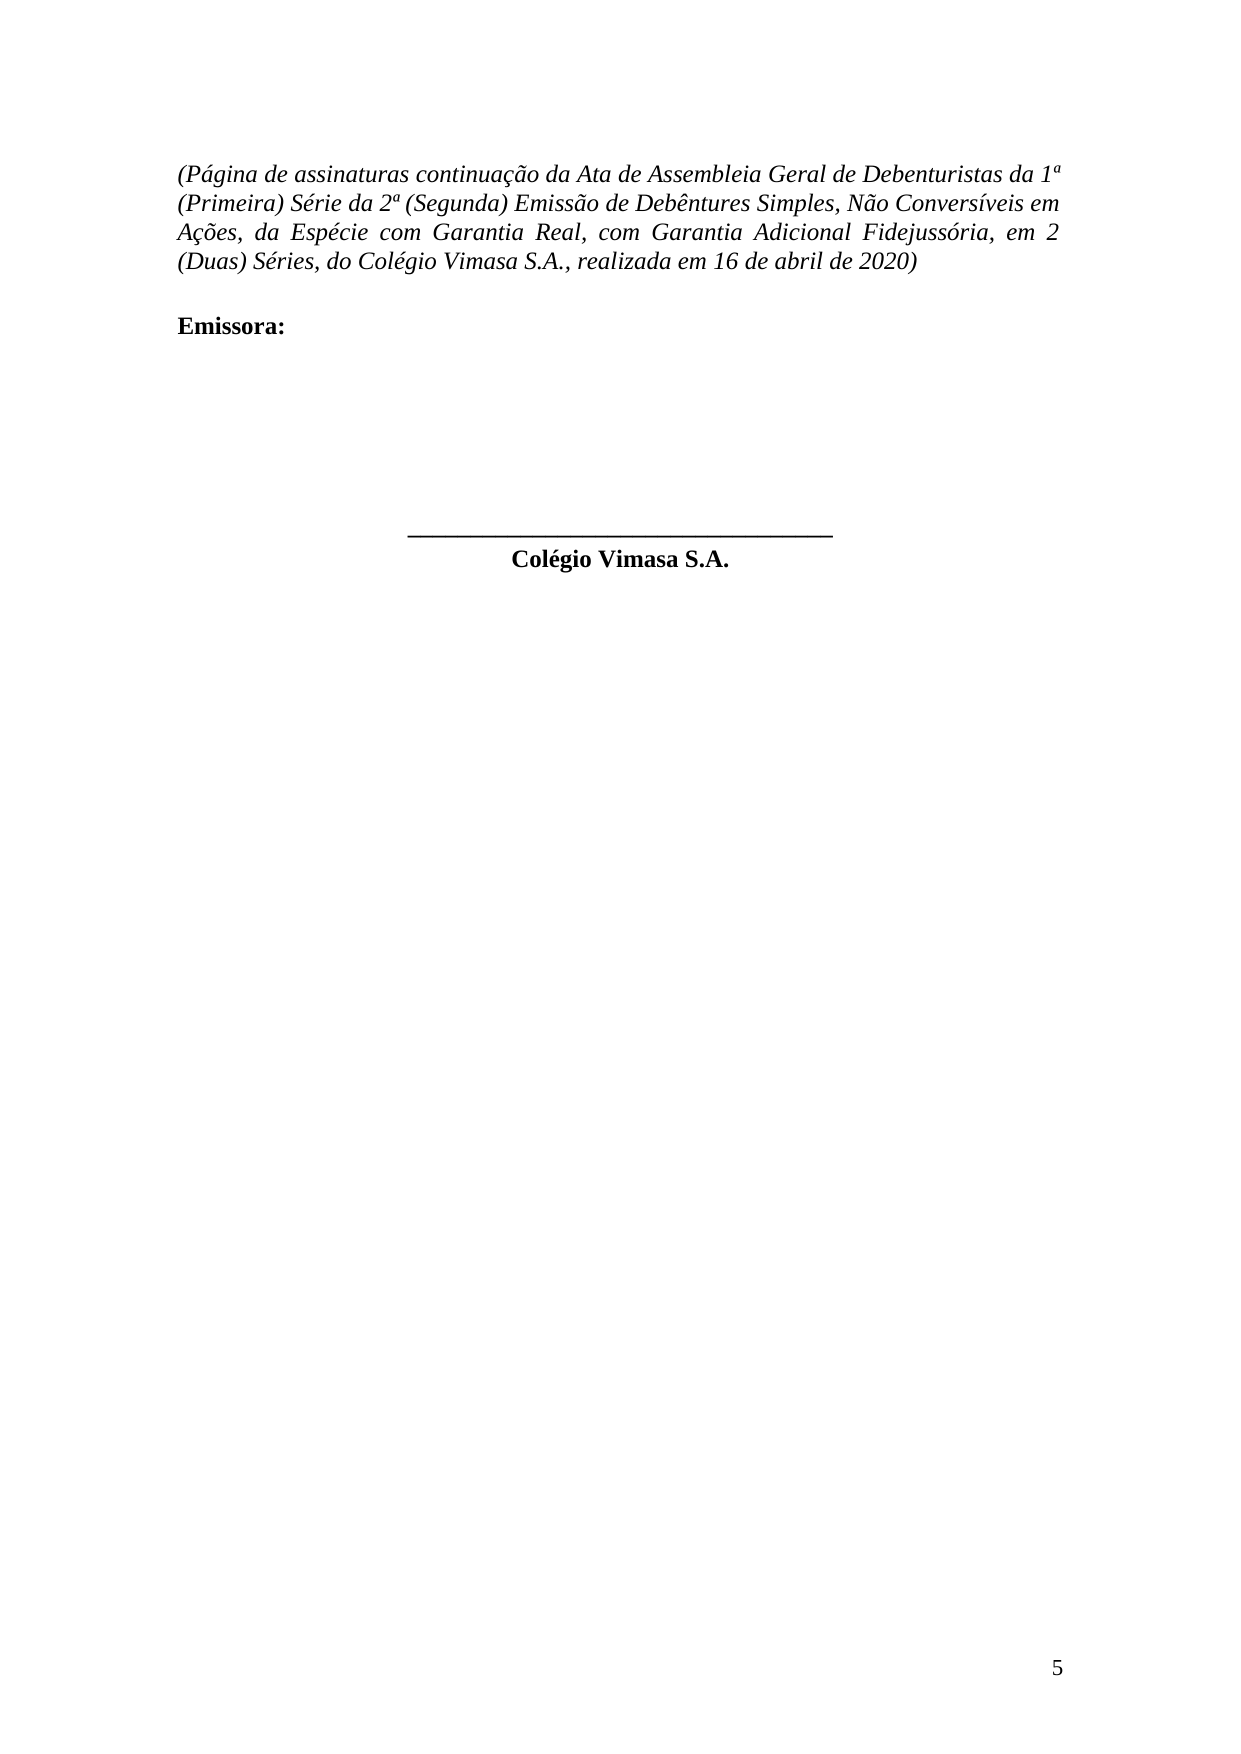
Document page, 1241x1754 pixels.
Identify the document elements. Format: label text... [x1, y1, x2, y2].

text (Página de assinaturas continuação da Ata de Assembleia Geral de Debenturistas da 1ª (Primeira) Série da 2ª (Segunda) Emissão de Debêntures Simples, Não Conversíveis em Ações, da Espécie com Garantia Real, com Garantia Adicional Fidejussória, em 2 (Duas) Séries, do Colégio Vimasa S.A., realizada em 16 de abril de 2020) [177, 159, 1063, 274]
text Emissora: [177, 308, 1063, 341]
text Colégio Vimasa S.A. [177, 541, 1063, 574]
text __________________________________ [177, 508, 1063, 541]
